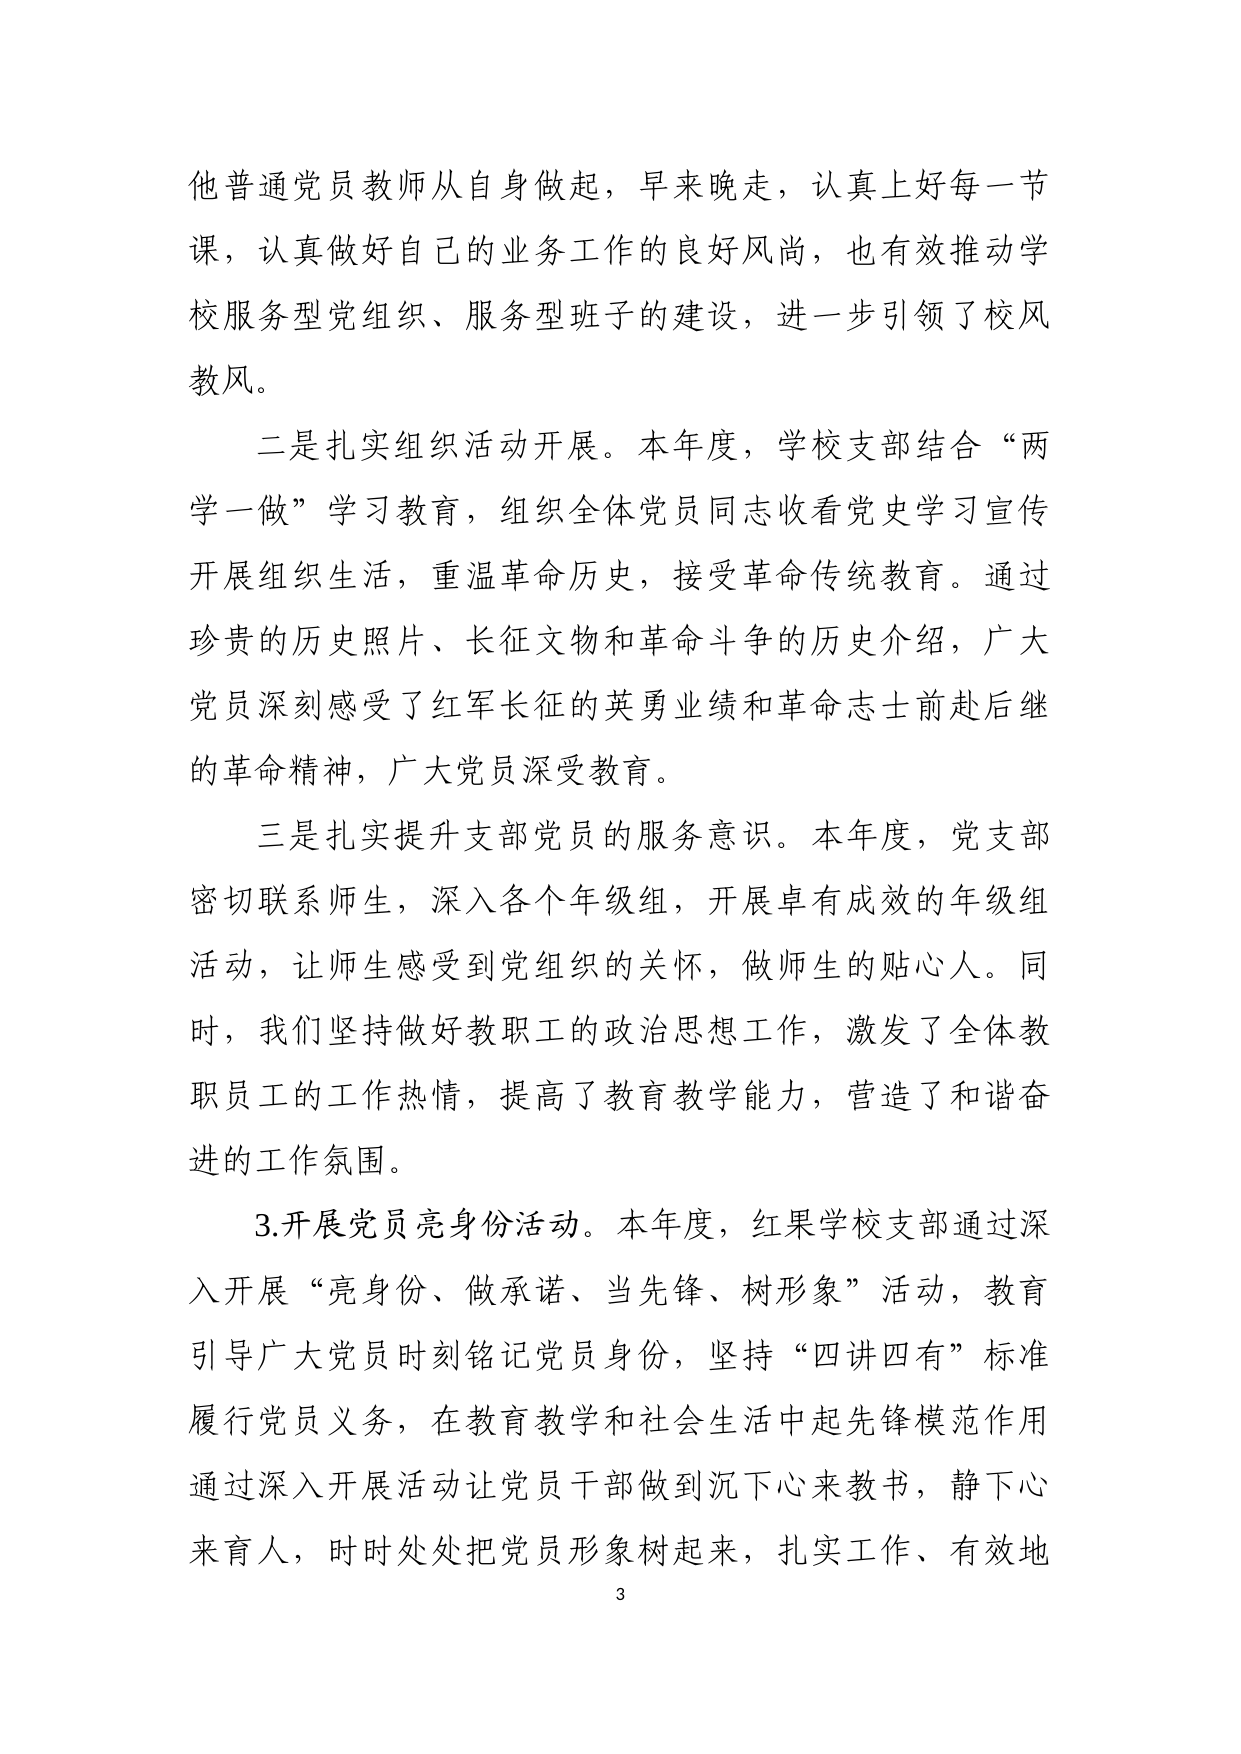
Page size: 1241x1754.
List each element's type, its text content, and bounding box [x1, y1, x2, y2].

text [187, 151, 1053, 411]
text 二是扎实组织活动开展。本年度，学校支部结合“两学一做”学习教育，组织全体党员同志收看党史学习宣传，开展组织生活，重温革命历史，接受革命传统教育。通过珍贵的历史照片、长征文物和革命斗争的历史介绍，广大党员深刻感受了红军长征的英勇业绩和革命志士前赴后继的革命精神，广大党员深受教育。 [187, 411, 1053, 801]
text 三是扎实提升支部党员的服务意识。本年度，党支部密切联系师生，深入各个年级组，开展卓有成效的年级组活动，让师生感受到党组织的关怀，做师生的贴心人。同时，我们坚持做好教职工的政治思想工作，激发了全体教职员工的工作热情，提高了教育教学能力，营造了和谐奋进的工作氛围。 [187, 801, 1053, 1191]
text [187, 1191, 1053, 1581]
